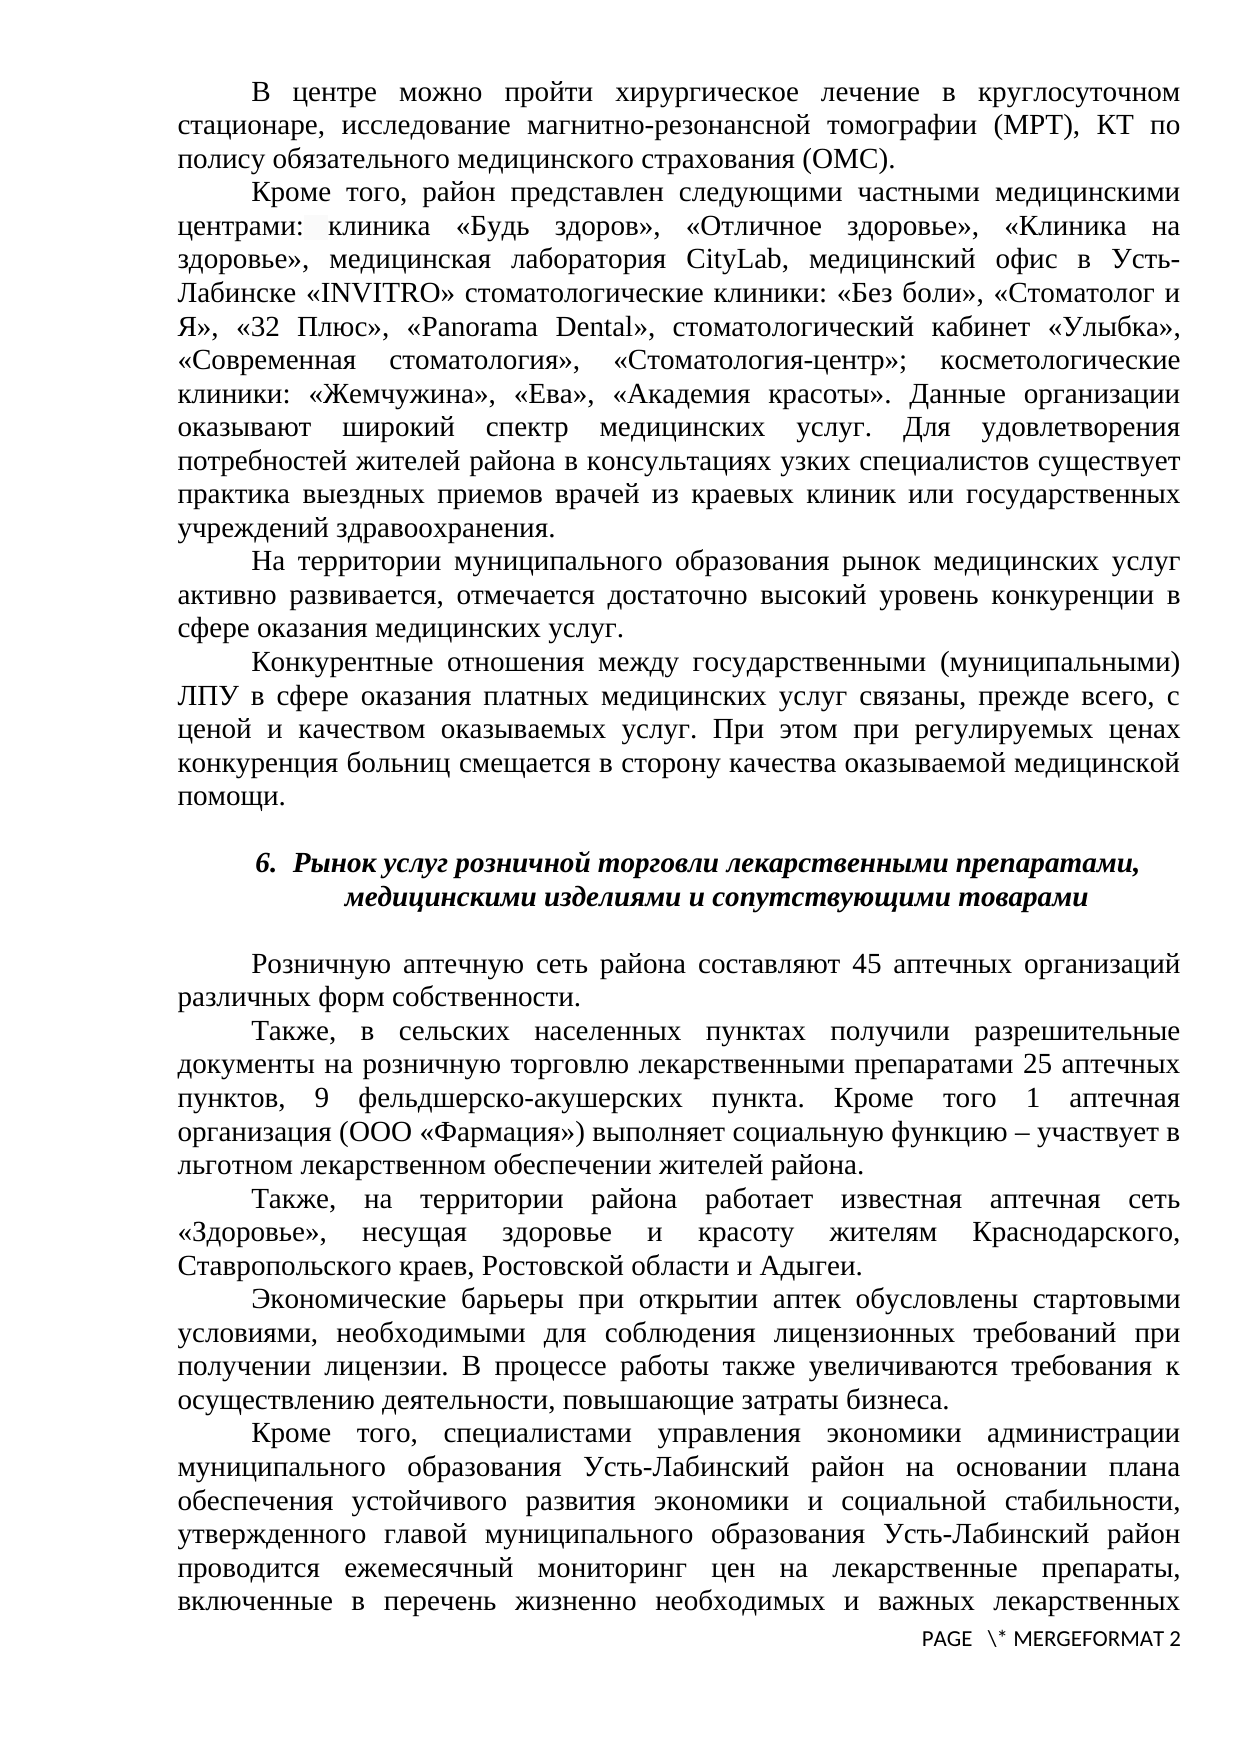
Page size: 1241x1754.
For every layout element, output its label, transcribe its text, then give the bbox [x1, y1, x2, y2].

text Кроме того, район представлен следующими частными медицинскими центрами: клиника «Будь здоров», «Отличное здоровье», «Клиника на здоровье», медицинская лаборатория CityLab, медицинский офис в Усть-Лабинске «INVITRO» стоматологические клиники: «Без боли», «Стоматолог и Я», «32 Плюс», «Panorama Dental», стоматологический кабинет «Улыбка», «Современная стоматология», «Стоматология-центр»; косметологические клиники: «Жемчужина», «Ева», «Академия красоты». Данные организации оказывают широкий спектр медицинских услуг. Для удовлетворения потребностей жителей района в консультациях узких специалистов существует практика выездных приемов врачей из краевых клиник или государственных учреждений здравоохранения. [177, 174, 1181, 543]
list Рынок услуг розничной торговли лекарственными препаратами, медицинскими изделиями и сопутствующими товарами [215, 845, 1181, 912]
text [177, 1416, 1181, 1617]
text В центре можно пройти хирургическое лечение в круглосуточном стационаре, исследование магнитно-резонансной томографии (МРТ), КТ по полису обязательного медицинского страхования (ОМС). [177, 74, 1181, 174]
list Также, на территории района работает известная аптечная сеть «Здоровье», несущая здоровье и красоту жителям Краснодарского, Ставропольского краев, Ростовской области и Адыгеи. [177, 1181, 1181, 1281]
list Экономические барьеры при открытии аптек обусловлены стартовыми условиями, необходимыми для соблюдения лицензионных требований при получении лицензии. В процессе работы также увеличиваются требования к осуществлению деятельности, повышающие затраты бизнеса. [177, 1281, 1181, 1416]
list Также, в сельских населенных пунктах получили разрешительные документы на розничную торговлю лекарственными препаратами 25 аптечных пунктов, 9 фельдшерско-акушерских пункта. Кроме того 1 аптечная организация (ООО «Фармация») выполняет социальную функцию – участвует в льготном лекарственном обеспечении жителей района. [177, 1013, 1181, 1181]
text На территории муниципального образования рынок медицинских услуг активно развивается, отмечается достаточно высокий уровень конкуренции в сфере оказания медицинских услуг. [177, 543, 1181, 644]
text Конкурентные отношения между государственными (муниципальными) ЛПУ в сфере оказания платных медицинских услуг связаны, прежде всего, с ценой и качеством оказываемых услуг. При этом при регулируемых ценах конкуренция больниц смещается в сторону качества оказываемой медицинской помощи. [177, 644, 1181, 812]
list Розничную аптечную сеть района составляют 45 аптечных организаций различных форм собственности. [177, 946, 1181, 1013]
